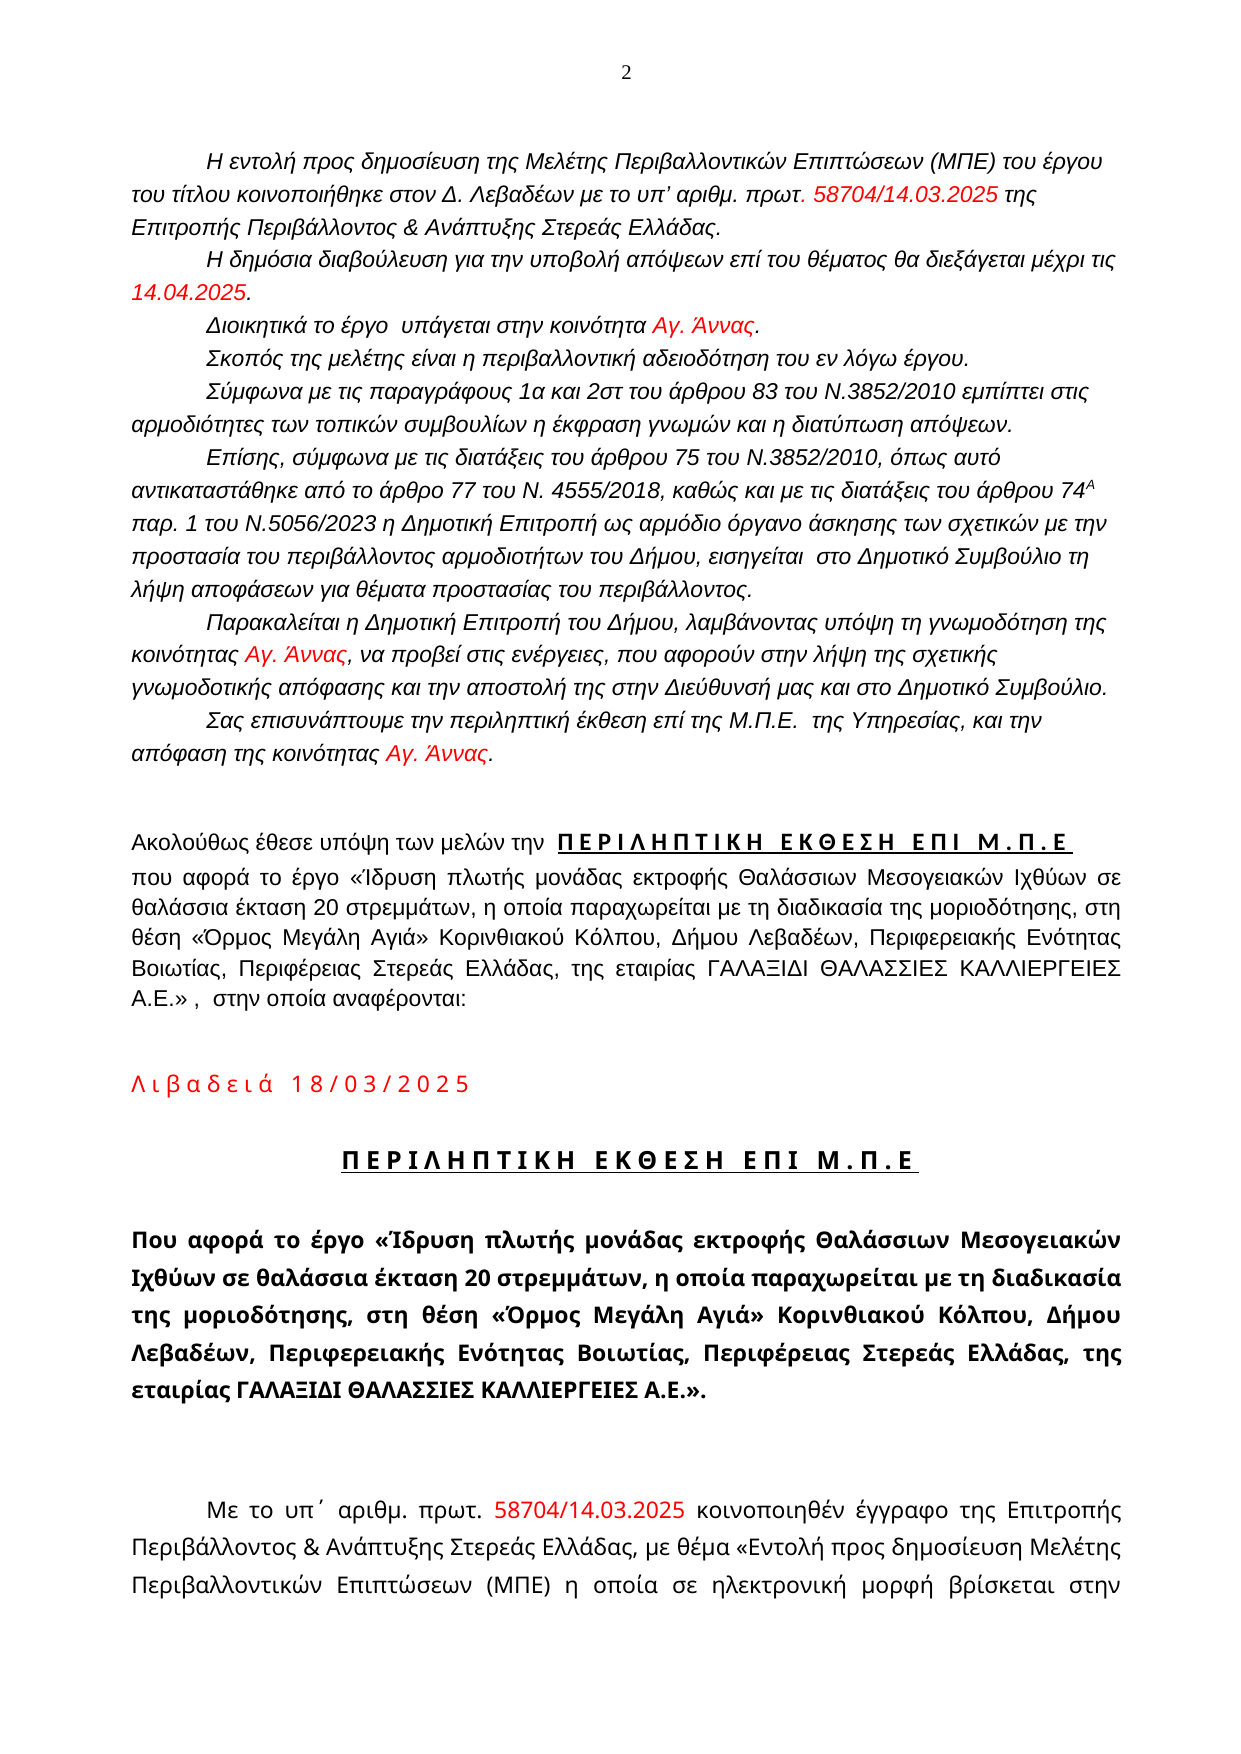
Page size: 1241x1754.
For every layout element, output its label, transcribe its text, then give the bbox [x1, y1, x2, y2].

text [131, 1493, 1122, 1600]
text Παρακαλείται η Δημοτική Επιτροπή του Δήμου, λαμβάνοντας υπόψη τη γνωμοδότηση της κοινότητας Αγ. Άννας, να προβεί στις ενέργειες, που αφορούν στην λήψη της σχετικής γνωμοδοτικής απόφασης και την αποστολή της στην Διεύθυνσή μας και στο Δημοτικό Συμβούλιο. [131, 608, 1122, 701]
text Διοικητικά το έργο υπάγεται στην κοινότητα Αγ. Άννας. [131, 312, 1122, 339]
text Λιβαδειά 18/03/2025 [131, 1068, 1122, 1099]
text Η δημόσια διαβούλευση για την υποβολή απόψεων επί του θέματος θα διεξάγεται μέχρι τις 14.04.2025. [131, 246, 1122, 306]
text που αφορά το έργο «Ίδρυση πλωτής μονάδας εκτροφής Θαλάσσιων Μεσογειακών Ιχθύων σε θαλάσσια έκταση 20 στρεμμάτων, η οποία παραχωρείται με τη διαδικασία της μοριοδότησης, στη θέση «Όρμος Μεγάλη Αγιά» Κορινθιακού Κόλπου, Δήμου Λεβαδέων, Περιφερειακής Ενότητας Βοιωτίας, Περιφέρειας Στερεάς Ελλάδας, της εταιρίας ΓΑΛΑΞΙΔΙ ΘΑΛΑΣΣΙΕΣ ΚΑΛΛΙΕΡΓΕΙΕΣ Α.Ε.» , στην οποία αναφέρονται: [131, 864, 1122, 1011]
text Επίσης, σύμφωνα με τις διατάξεις του άρθρου 75 του Ν.3852/2010, όπως αυτό αντικαταστάθηκε από το άρθρο 77 του Ν. 4555/2018, καθώς και με τις διατάξεις του άρθρου 74Α παρ. 1 του Ν.5056/2023 η Δημοτική Επιτροπή ως αρμόδιο όργανο άσκησης των σχετικών με την προστασία του περιβάλλοντος αρμοδιοτήτων του Δήμου, εισηγείται στο Δημοτικό Συμβούλιο τη λήψη αποφάσεων για θέματα προστασίας του περιβάλλοντος. [131, 444, 1122, 602]
text Σκοπός της μελέτης είναι η περιβαλλοντική αδειοδότηση του εν λόγω έργου. [131, 345, 1122, 372]
text Που αφορά το έργο «Ίδρυση πλωτής μονάδας εκτροφής Θαλάσσιων Μεσογειακών Ιχθύων σε θαλάσσια έκταση 20 στρεμμάτων, η οποία παραχωρείται με τη διαδικασία της μοριοδότησης, στη θέση «Όρμος Μεγάλη Αγιά» Κορινθιακού Κόλπου, Δήμου Λεβαδέων, Περιφερειακής Ενότητας Βοιωτίας, Περιφέρειας Στερεάς Ελλάδας, της εταιρίας ΓΑΛΑΞΙΔΙ ΘΑΛΑΣΣΙΕΣ ΚΑΛΛΙΕΡΓΕΙΕΣ Α.Ε.». [131, 1224, 1122, 1406]
text Ακολούθως έθεσε υπόψη των μελών την ΠΕΡΙΛΗΠΤΙΚΗ ΕΚΘΕΣΗ ΕΠΙ Μ.Π.Ε [131, 826, 1122, 856]
text Σας επισυνάπτουμε την περιληπτική έκθεση επί της Μ.Π.Ε. της Υπηρεσίας, και την απόφαση της κοινότητας Αγ. Άννας. [131, 707, 1122, 767]
text ΠΕΡΙΛΗΠΤΙΚΗ ΕΚΘΕΣΗ ΕΠΙ Μ.Π.Ε [131, 1143, 1122, 1177]
text Η εντολή προς δημοσίευση της Μελέτης Περιβαλλοντικών Επιπτώσεων (ΜΠΕ) του έργου του τίτλου κοινοποιήθηκε στον Δ. Λεβαδέων με το υπ’ αριθμ. πρωτ. 58704/14.03.2025 της Επιτροπής Περιβάλλοντος & Ανάπτυξης Στερεάς Ελλάδας. [131, 148, 1122, 240]
text Σύμφωνα με τις παραγράφους 1α και 2στ του άρθρου 83 του Ν.3852/2010 εμπίπτει στις αρμοδιότητες των τοπικών συμβουλίων η έκφραση γνωμών και η διατύπωση απόψεων. [131, 378, 1122, 437]
